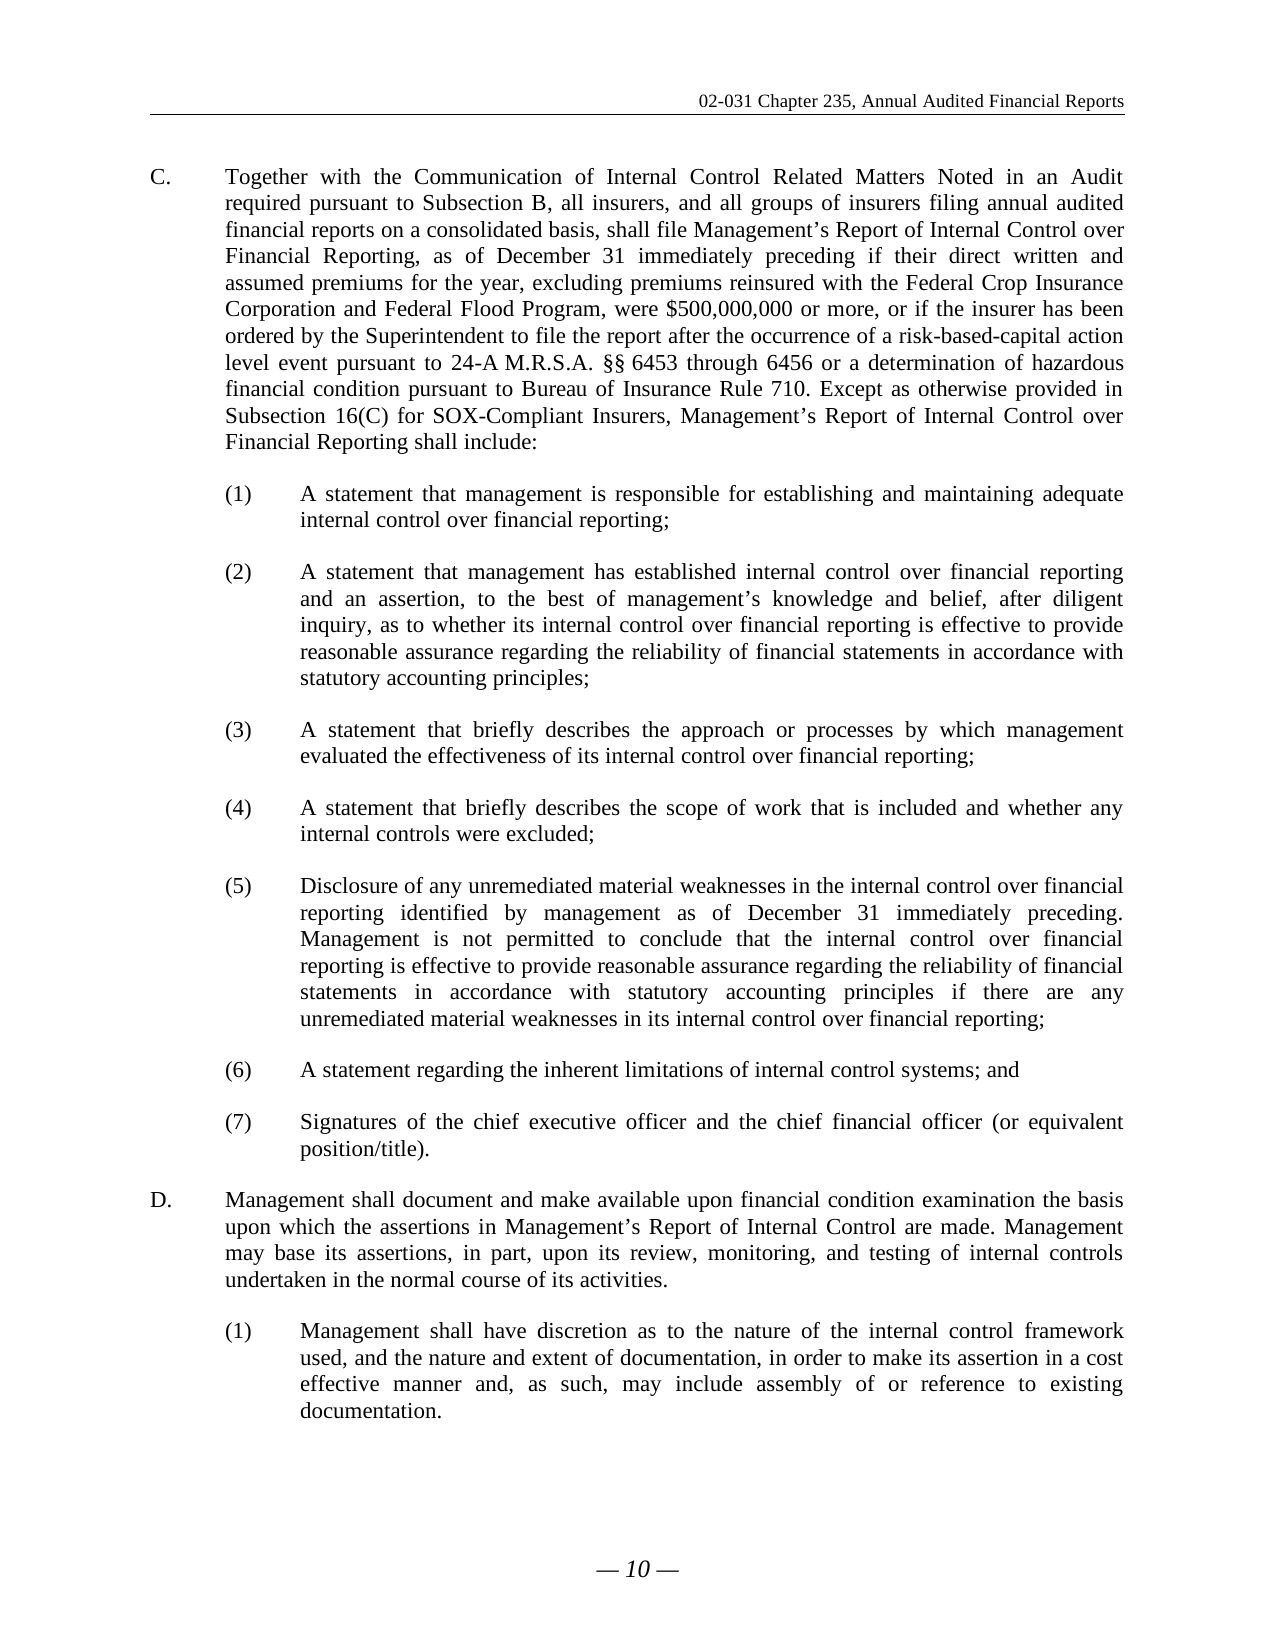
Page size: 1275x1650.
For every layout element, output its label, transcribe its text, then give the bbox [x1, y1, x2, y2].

text C. Together with the Communication of Internal Control Related Matters Noted in an Audit required pursuant to Subsection B, all insurers, and all groups of insurers filing annual audited financial reports on a consolidated basis, shall file Management’s Report of Internal Control over Financial Reporting, as of December 31 immediately preceding if their direct written and assumed premiums for the year, excluding premiums reinsured with the Federal Crop Insurance Corporation and Federal Flood Program, were $500,000,000 or more, or if the insurer has been ordered by the Superintendent to file the report after the occurrence of a risk-based-capital action level event pursuant to 24-A M.R.S.A. §§ 6453 through 6456 or a determination of hazardous financial condition pursuant to Bureau of Insurance Rule 710. Except as otherwise provided in Subsection 16(C) for SOX-Compliant Insurers, Management’s Report of Internal Control over Financial Reporting shall include: [150, 162, 1125, 455]
text (5) Disclosure of any unremediated material weaknesses in the internal control over financial reporting identified by management as of December 31 immediately preceding. Management is not permitted to conclude that the internal control over financial reporting is effective to provide reasonable assurance regarding the reliability of financial statements in accordance with statutory accounting principles if there are any unremediated material weaknesses in its internal control over financial reporting; [225, 872, 1125, 1031]
text (3) A statement that briefly describes the approach or processes by which management evaluated the effectiveness of its internal control over financial reporting; [225, 716, 1125, 769]
text (1) Management shall have discretion as to the nature of the internal control framework used, and the nature and extent of documentation, in order to make its assertion in a cost effective manner and, as such, may include assembly of or reference to existing documentation. [225, 1317, 1125, 1423]
text D. Management shall document and make available upon financial condition examination the basis upon which the assertions in Management’s Report of Internal Control are made. Management may base its assertions, in part, upon its review, monitoring, and testing of internal controls undertaken in the normal course of its activities. [150, 1186, 1125, 1292]
text (4) A statement that briefly describes the scope of work that is included and whether any internal controls were excluded; [225, 794, 1125, 847]
text (1) A statement that management is responsible for establishing and maintaining adequate internal control over financial reporting; [225, 480, 1125, 533]
text (7) Signatures of the chief executive officer and the chief financial officer (or equivalent position/title). [225, 1108, 1125, 1161]
text (6) A statement regarding the inherent limitations of internal control systems; and [225, 1056, 1125, 1083]
text (2) A statement that management has established internal control over financial reporting and an assertion, to the best of management’s knowledge and belief, after diligent inquiry, as to whether its internal control over financial reporting is effective to provide reasonable assurance regarding the reliability of financial statements in accordance with statutory accounting principles; [225, 558, 1125, 691]
